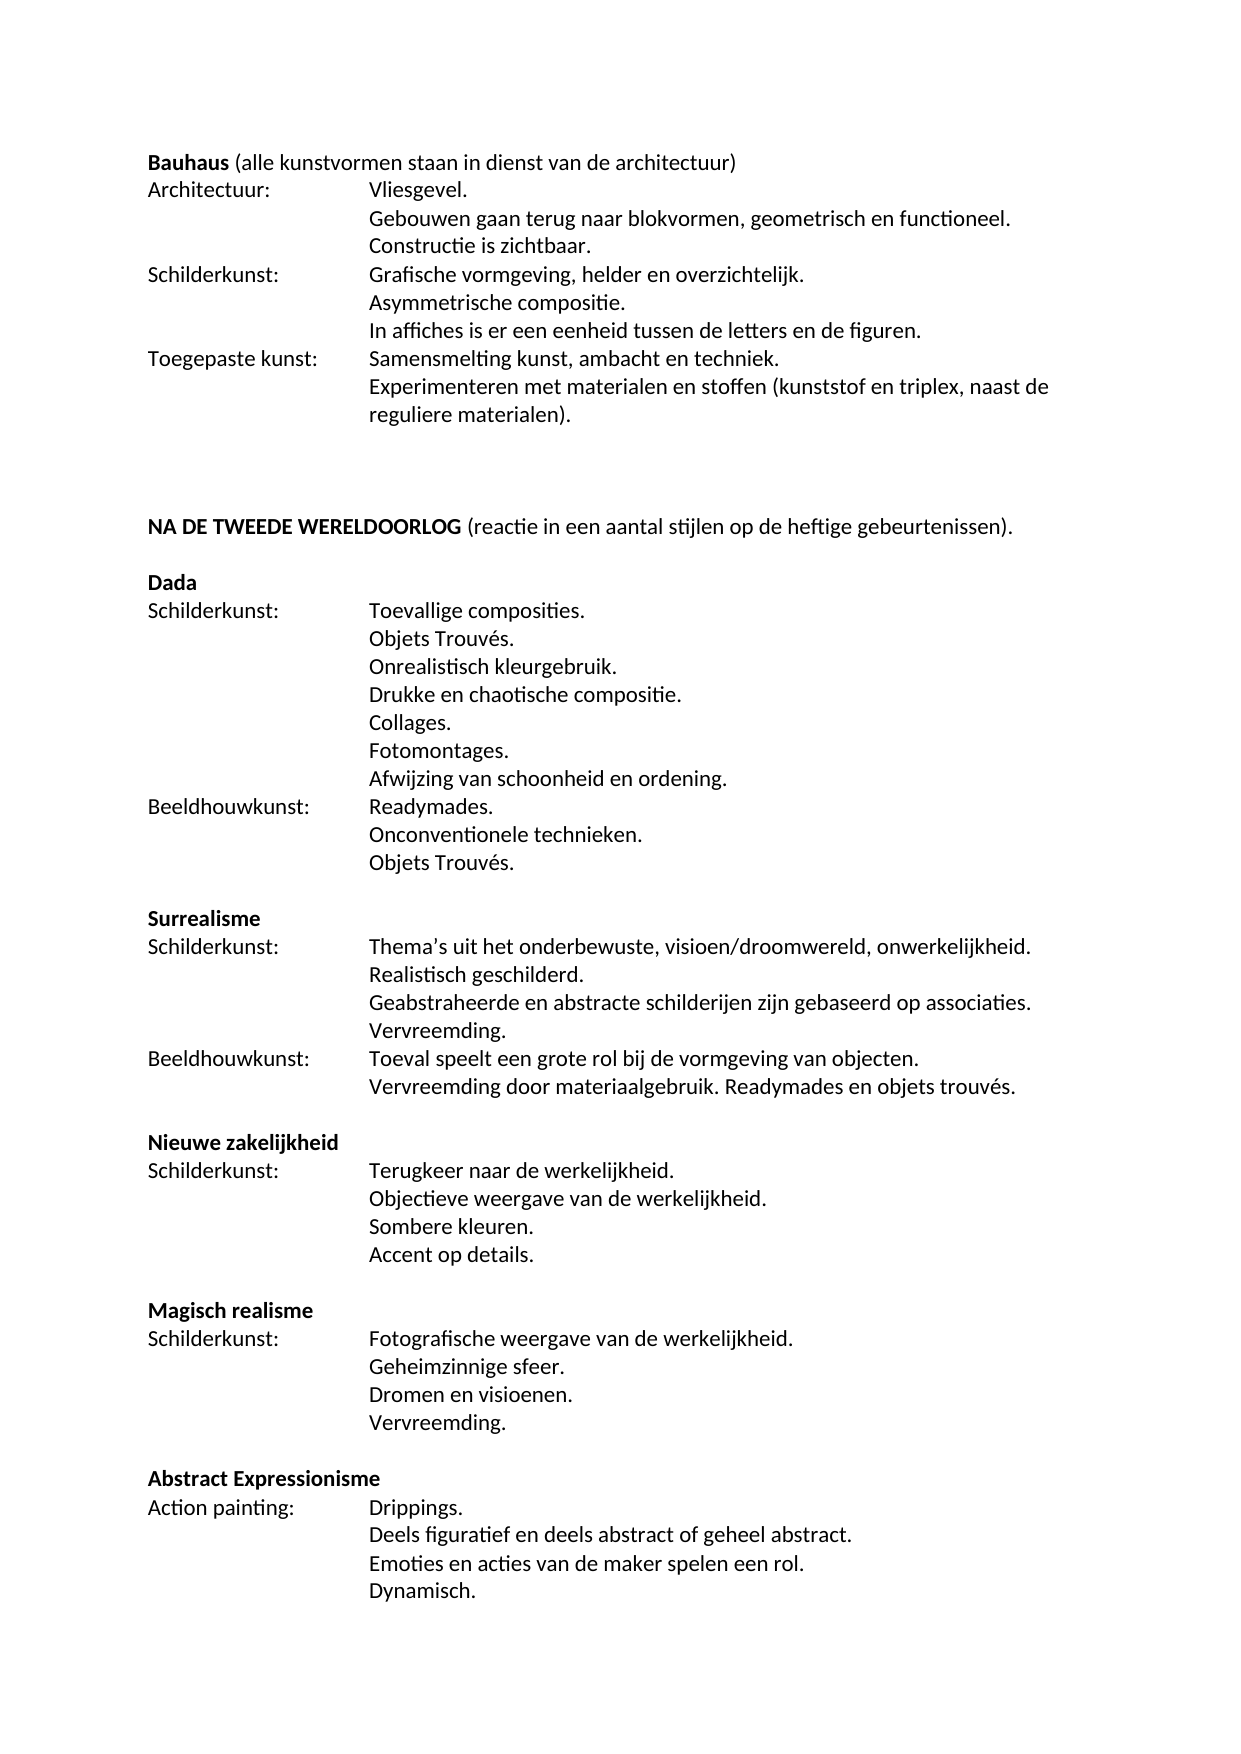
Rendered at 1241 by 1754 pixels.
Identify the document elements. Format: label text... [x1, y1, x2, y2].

text Onconventionele technieken. [295, 820, 1093, 848]
text Onrealistisch kleurgebruik. [148, 652, 1093, 680]
text Surrealisme [148, 904, 1093, 932]
text Dynamisch. [148, 1577, 1093, 1605]
text Sombere kleuren. [148, 1212, 1093, 1240]
text Bauhaus (alle kunstvormen staan in dienst van de architectuur) [148, 148, 1093, 176]
text Deels figuratief en deels abstract of geheel abstract. [148, 1521, 1093, 1549]
text Dada [148, 568, 1093, 596]
text Vervreemding. [148, 1016, 1093, 1044]
text Vervreemding door materiaalgebruik. Readymades en objets trouvés. [148, 1072, 1093, 1100]
text Beeldhouwkunst: Toeval speelt een grote rol bij de vormgeving van objecten. [148, 1044, 1093, 1072]
text Schilderkunst: Toevallige composities. [148, 596, 1093, 624]
text Objectieve weergave van de werkelijkheid. [148, 1184, 1093, 1212]
text Collages. [148, 708, 1093, 736]
text Schilderkunst: Thema’s uit het onderbewuste, visioen/droomwereld, onwerkelijkheid. [148, 932, 1093, 960]
text Fotomontages. [148, 736, 1093, 764]
text Constructie is zichtbaar. [148, 232, 1093, 260]
text Afwijzing van schoonheid en ordening. [295, 764, 1093, 792]
text Schilderkunst: Terugkeer naar de werkelijkheid. [148, 1156, 1093, 1184]
text Objets Trouvés. [148, 848, 1093, 876]
text Nieuwe zakelijkheid [148, 1128, 1093, 1156]
text Realistisch geschilderd. [295, 960, 1093, 988]
text Vervreemding. [148, 1408, 1093, 1437]
text Geabstraheerde en abstracte schilderijen zijn gebaseerd op associaties. [148, 988, 1093, 1016]
text Toegepaste kunst: Samensmelting kunst, ambacht en techniek. [148, 344, 1093, 372]
text Emoties en acties van de maker spelen een rol. [148, 1549, 1093, 1577]
text Gebouwen gaan terug naar blokvormen, geometrisch en functioneel. [148, 204, 1093, 232]
text Geheimzinnige sfeer. [148, 1352, 1093, 1381]
text Asymmetrische compositie. [148, 288, 1093, 316]
text Action painting: Drippings. [148, 1493, 1093, 1521]
text Drukke en chaotische compositie. [148, 680, 1093, 708]
text Dromen en visioenen. [148, 1381, 1093, 1408]
text Abstract Expressionisme [148, 1464, 1093, 1493]
text NA DE TWEEDE WERELDOORLOG (reactie in een aantal stijlen op de heftige gebeurtenissen). [148, 512, 1093, 540]
text Schilderkunst: Grafische vormgeving, helder en overzichtelijk. [148, 260, 1093, 288]
text Schilderkunst: Fotografische weergave van de werkelijkheid. [148, 1324, 1093, 1352]
text In affiches is er een eenheid tussen de letters en de figuren. [148, 316, 1093, 344]
text Accent op details. [148, 1240, 1093, 1268]
text Beeldhouwkunst: Readymades. [148, 792, 1093, 820]
text Architectuur: Vliesgevel. [148, 176, 1093, 204]
text Objets Trouvés. [148, 624, 1093, 652]
text Magisch realisme [148, 1296, 1093, 1324]
text Experimenteren met materialen en stoffen (kunststof en triplex, naast de reguliere materialen). [148, 372, 1093, 428]
